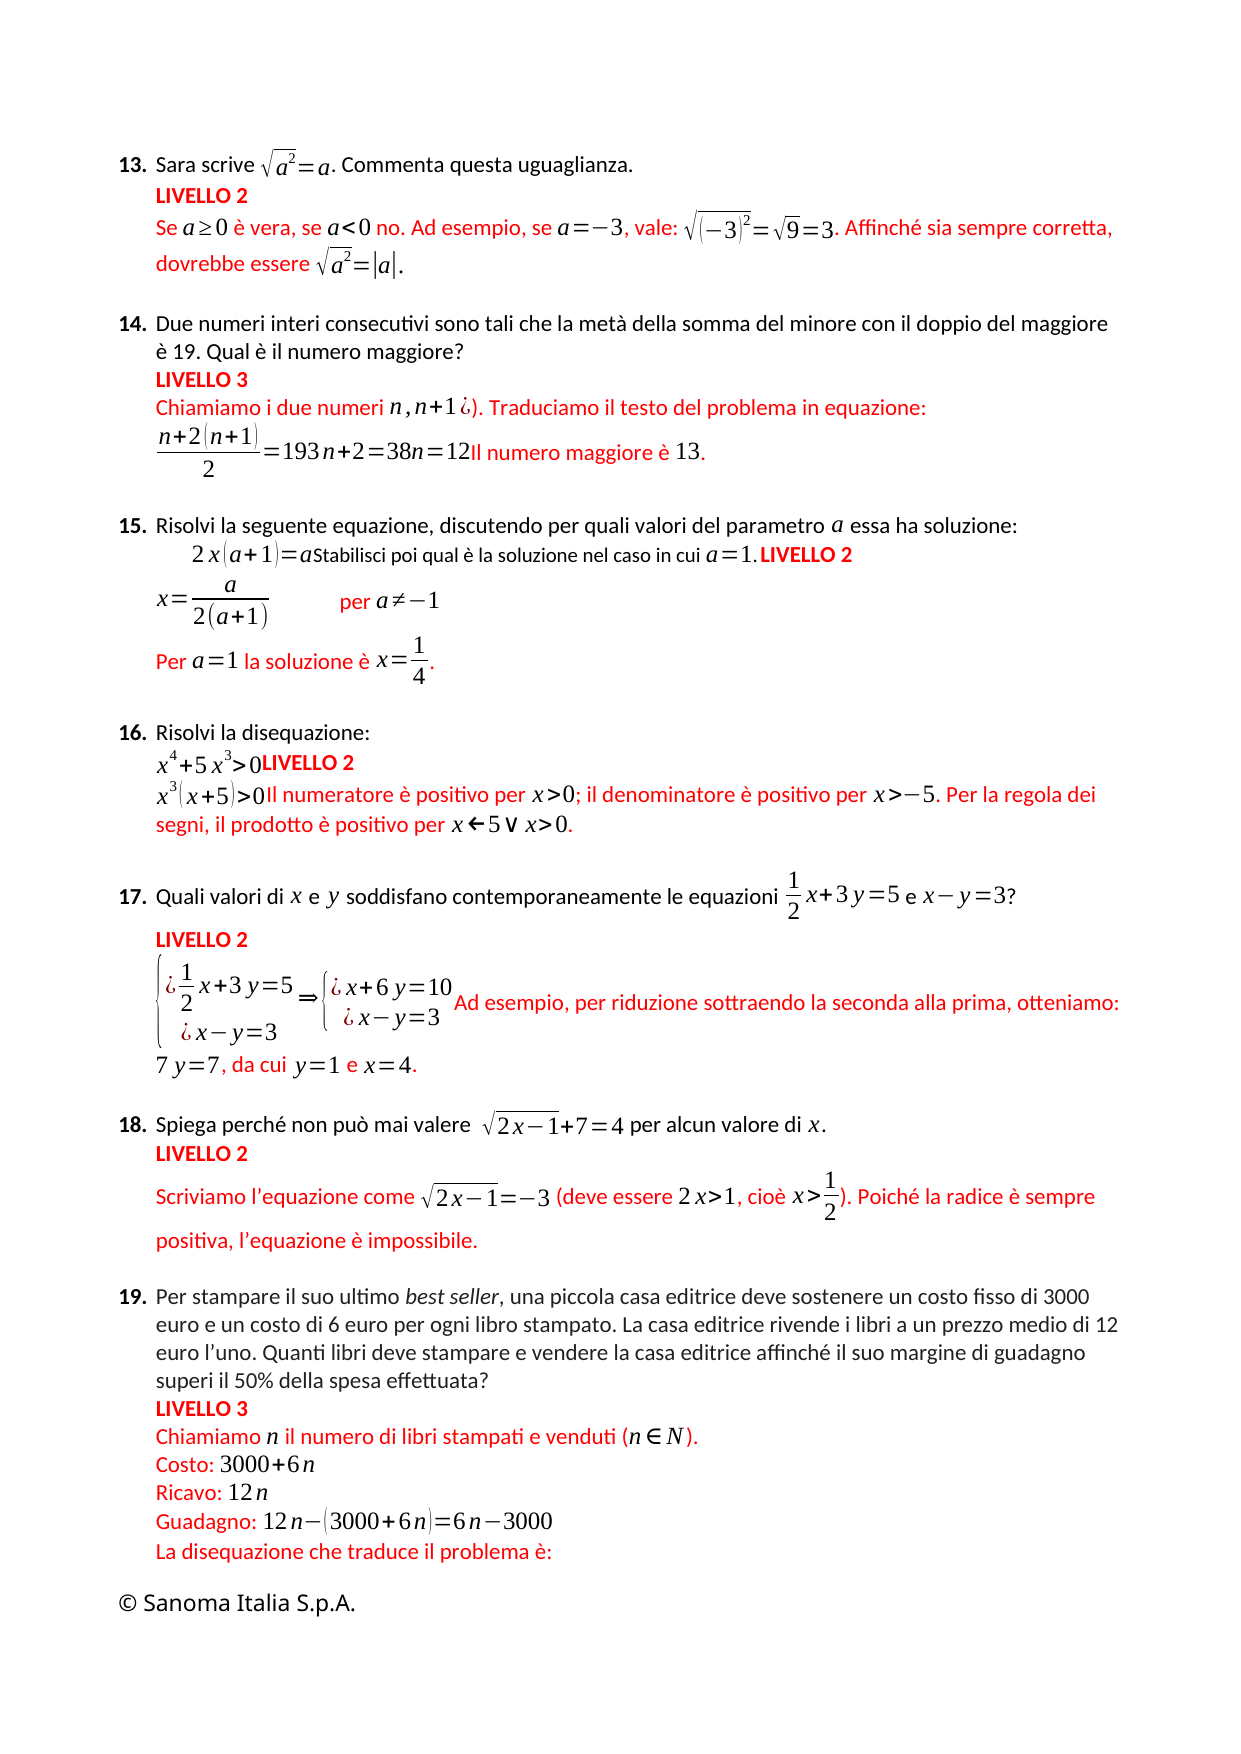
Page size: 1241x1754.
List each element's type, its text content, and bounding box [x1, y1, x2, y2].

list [118, 1282, 1122, 1565]
list Sara scrive . Commenta questa uguaglianza. [118, 148, 1122, 181]
text LIVELLO 2 Scriviamo l’equazione come (deve essere , cioè ). Poiché la radice è sempre positiva, l’equazione è impossibile. [156, 1139, 1122, 1254]
list Due numeri interi consecutivi sono tali che la metà della somma del minore con il doppio del maggiore è 19. Qual è il numero maggiore? LIVELLO 3 Chiamiamo i due numeri ). Traduciamo il testo del problema in equazione: Il numero maggiore è . [118, 309, 1122, 483]
text LIVELLO 2 Se è vera, se no. Ad esempio, se , vale: . Affinché sia sempre corretta, dovrebbe essere [156, 181, 1122, 281]
list Risolvi la seguente equazione, discutendo per quali valori del parametro essa ha soluzione: [118, 511, 1122, 539]
list Spiega perché non può mai valere per alcun valore di . [118, 1109, 1122, 1139]
list Risolvi la disequazione: LIVELLO 2 Il numeratore è positivo per ; il denominatore è positivo per . Per la regola dei segni, il prodotto è positivo per . [118, 718, 1122, 838]
text Stabilisci poi qual è la soluzione nel caso in cui .LIVELLO 2 per Per la soluzione è . [156, 539, 1122, 690]
list Quali valori di e soddisfano contemporaneamente le equazioni e ? LIVELLO 2 Ad esempio, per riduzione sottraendo la seconda alla prima, otteniamo: , da cui e . [118, 866, 1122, 1081]
